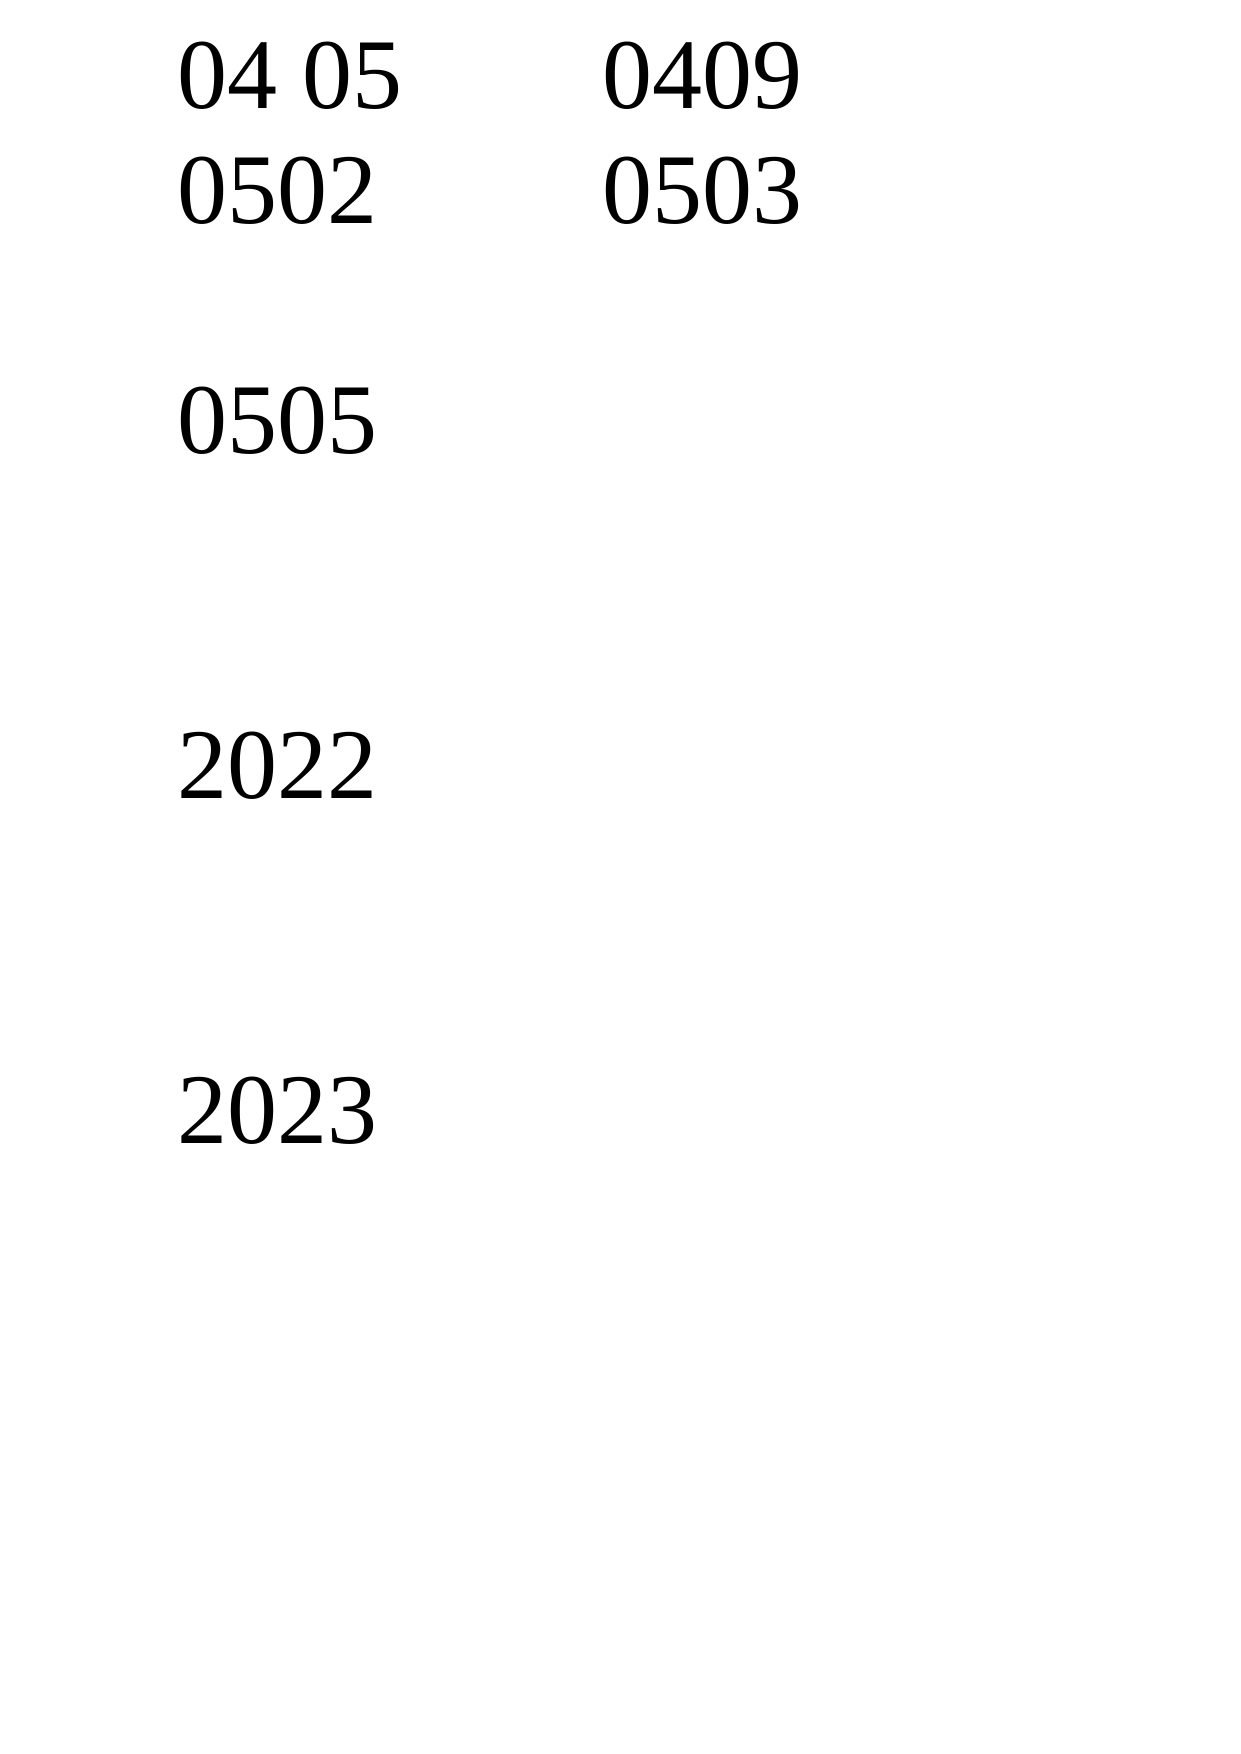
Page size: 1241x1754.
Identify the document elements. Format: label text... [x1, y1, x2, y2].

text 04 05 0409 0502 0503 [177, 15, 1152, 245]
text 2022 [177, 705, 1152, 820]
text 0505 [177, 360, 1152, 475]
text 2023 [177, 1050, 1152, 1165]
